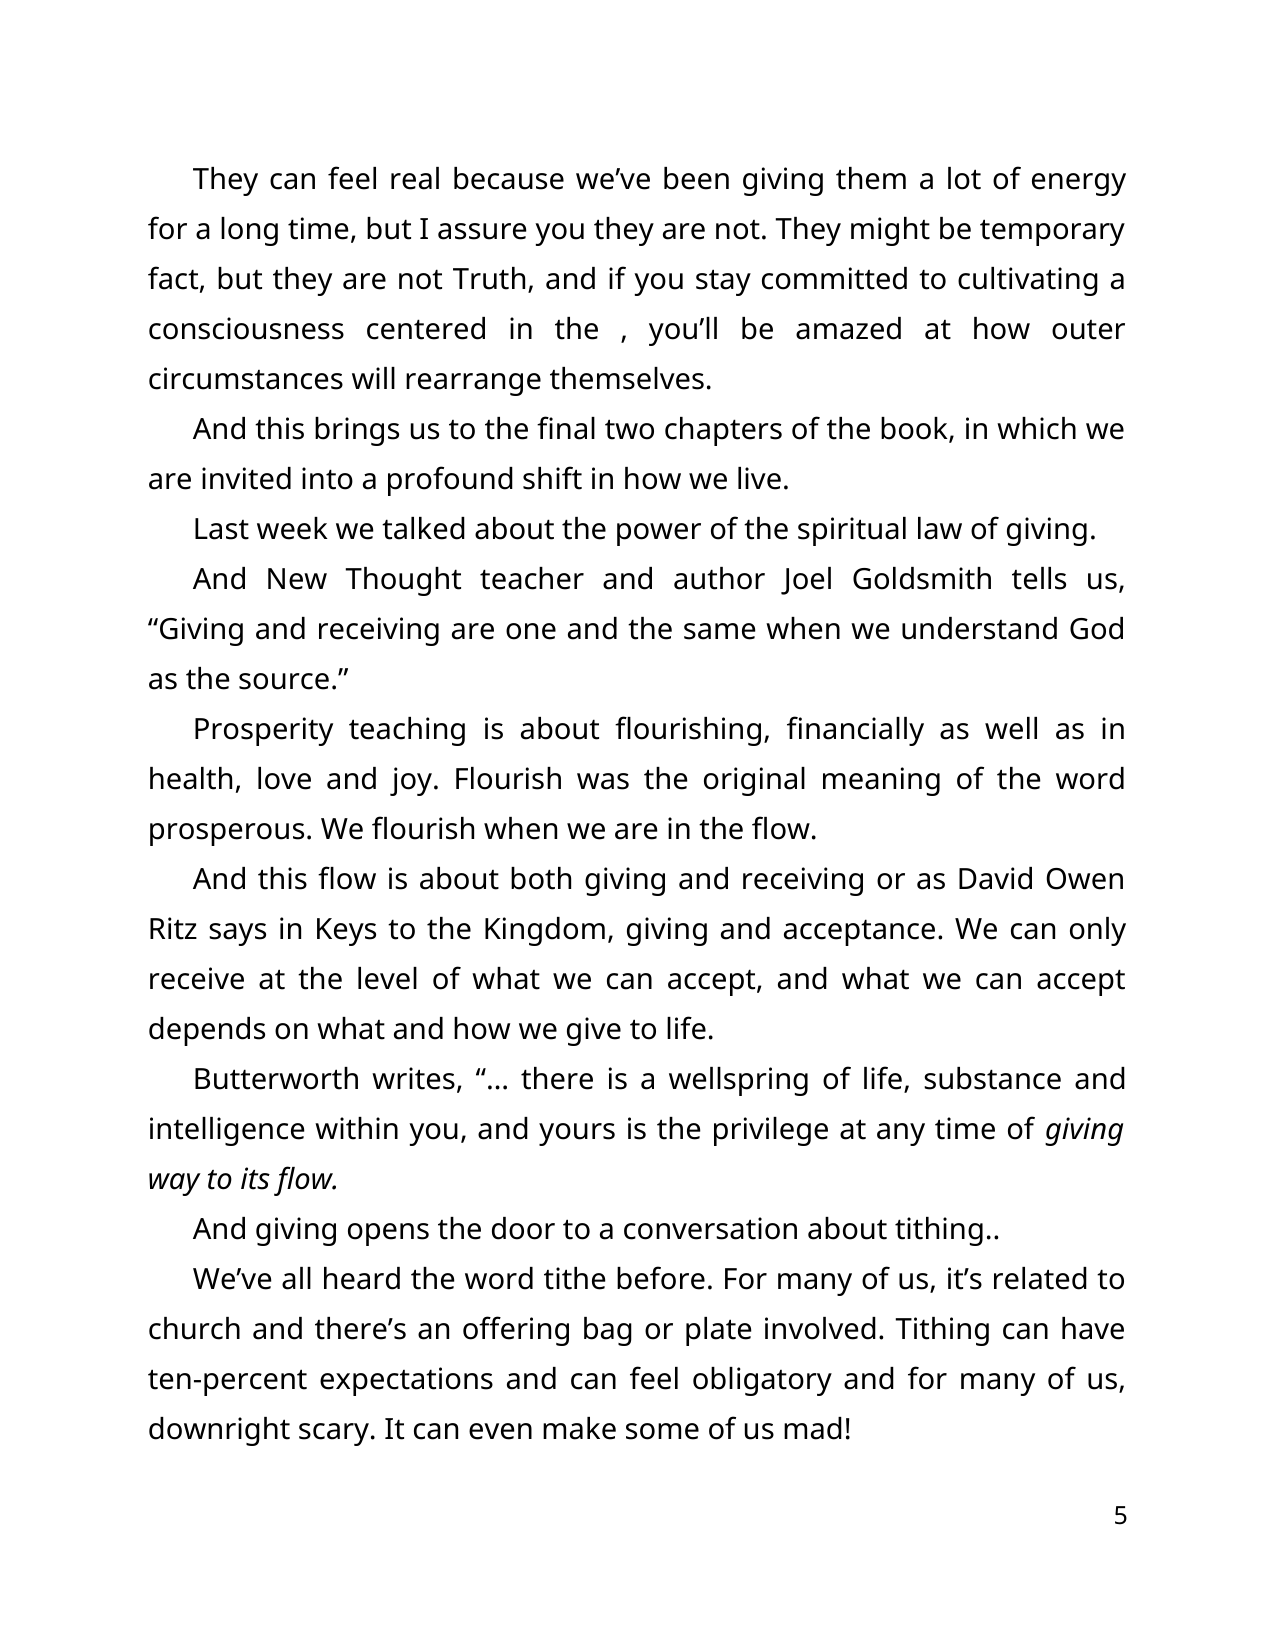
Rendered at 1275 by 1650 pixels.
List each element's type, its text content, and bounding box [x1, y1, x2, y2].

text We’ve all heard the word tithe before. For many of us, it’s related to church and there’s an offering bag or plate involved. Tithing can have ten-percent expectations and can feel obligatory and for many of us, downright scary. It can even make some of us mad! [148, 1248, 1127, 1448]
text And giving opens the door to a conversation about tithing.. [148, 1198, 1127, 1248]
text And this flow is about both giving and receiving or as David Owen Ritz says in Keys to the Kingdom, giving and acceptance. We can only receive at the level of what we can accept, and what we can accept depends on what and how we give to life. [148, 848, 1127, 1048]
text Butterworth writes, “… there is a wellspring of life, substance and intelligence within you, and yours is the privilege at any time of giving way to its flow. [148, 1048, 1127, 1198]
text And this brings us to the final two chapters of the book, in which we are invited into a profound shift in how we live. [148, 398, 1127, 498]
text Last week we talked about the power of the spiritual law of giving. [148, 498, 1127, 548]
text And New Thought teacher and author Joel Goldsmith tells us, “Giving and receiving are one and the same when we understand God as the source.” [148, 548, 1127, 698]
text Prosperity teaching is about flourishing, financially as well as in health, love and joy. Flourish was the original meaning of the word prosperous. We flourish when we are in the flow. [148, 698, 1127, 848]
text They can feel real because we’ve been giving them a lot of energy for a long time, but I assure you they are not. They might be temporary fact, but they are not Truth, and if you stay committed to cultivating a consciousness centered in the , you’ll be amazed at how outer circumstances will rearrange themselves. [148, 148, 1127, 398]
